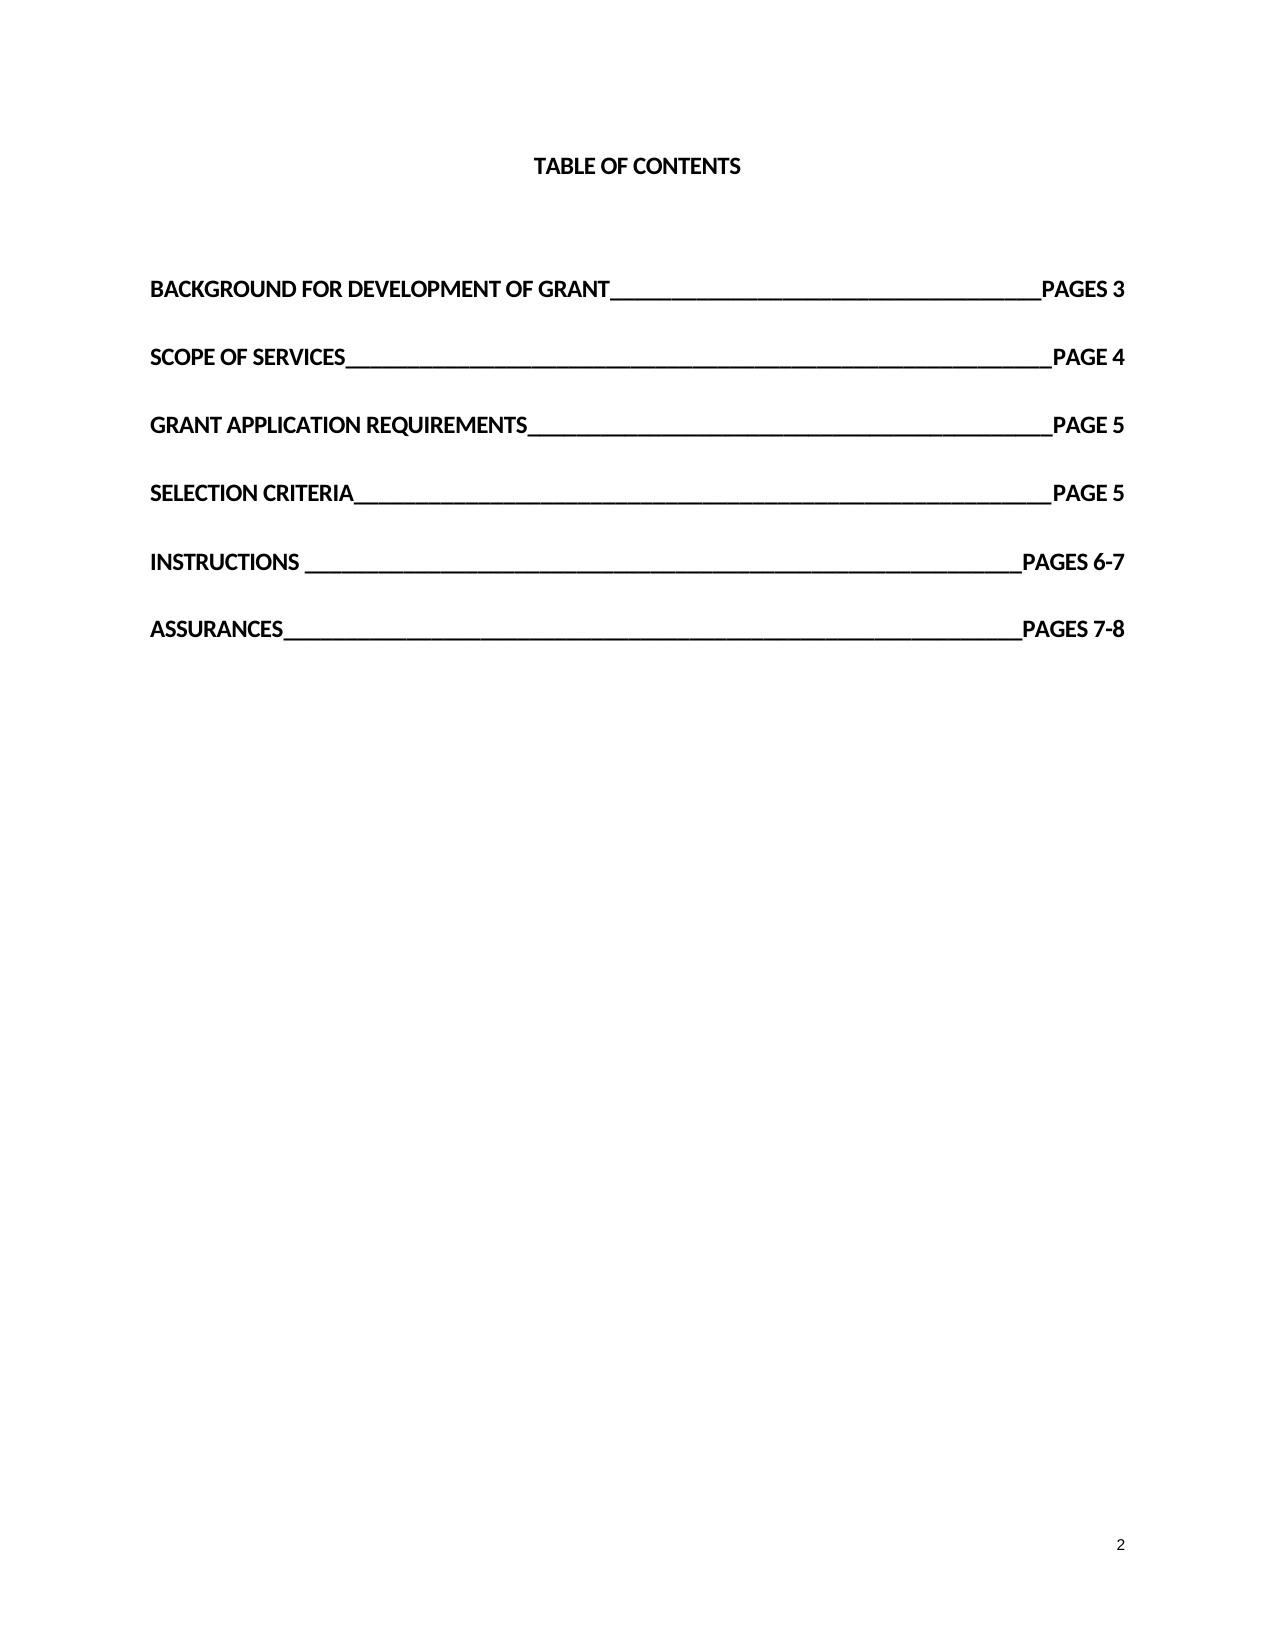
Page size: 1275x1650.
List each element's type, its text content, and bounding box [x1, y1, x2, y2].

text BACKGROUND FOR DEVELOPMENT OF GRANT pages 3 [150, 273, 1125, 304]
text SELECTION CRITERIA page 5 [150, 478, 1125, 508]
text TABLE OF CONTENTS [150, 150, 1125, 181]
text INSTRUCTIONS pages 6-7 [150, 546, 1125, 576]
text GRANT APPLICATION REQUIREMENTS page 5 [150, 409, 1125, 440]
text ASSURANCES pages 7-8 [150, 614, 1125, 644]
text SCOPE OF SERVICES Page 4 [150, 342, 1125, 372]
